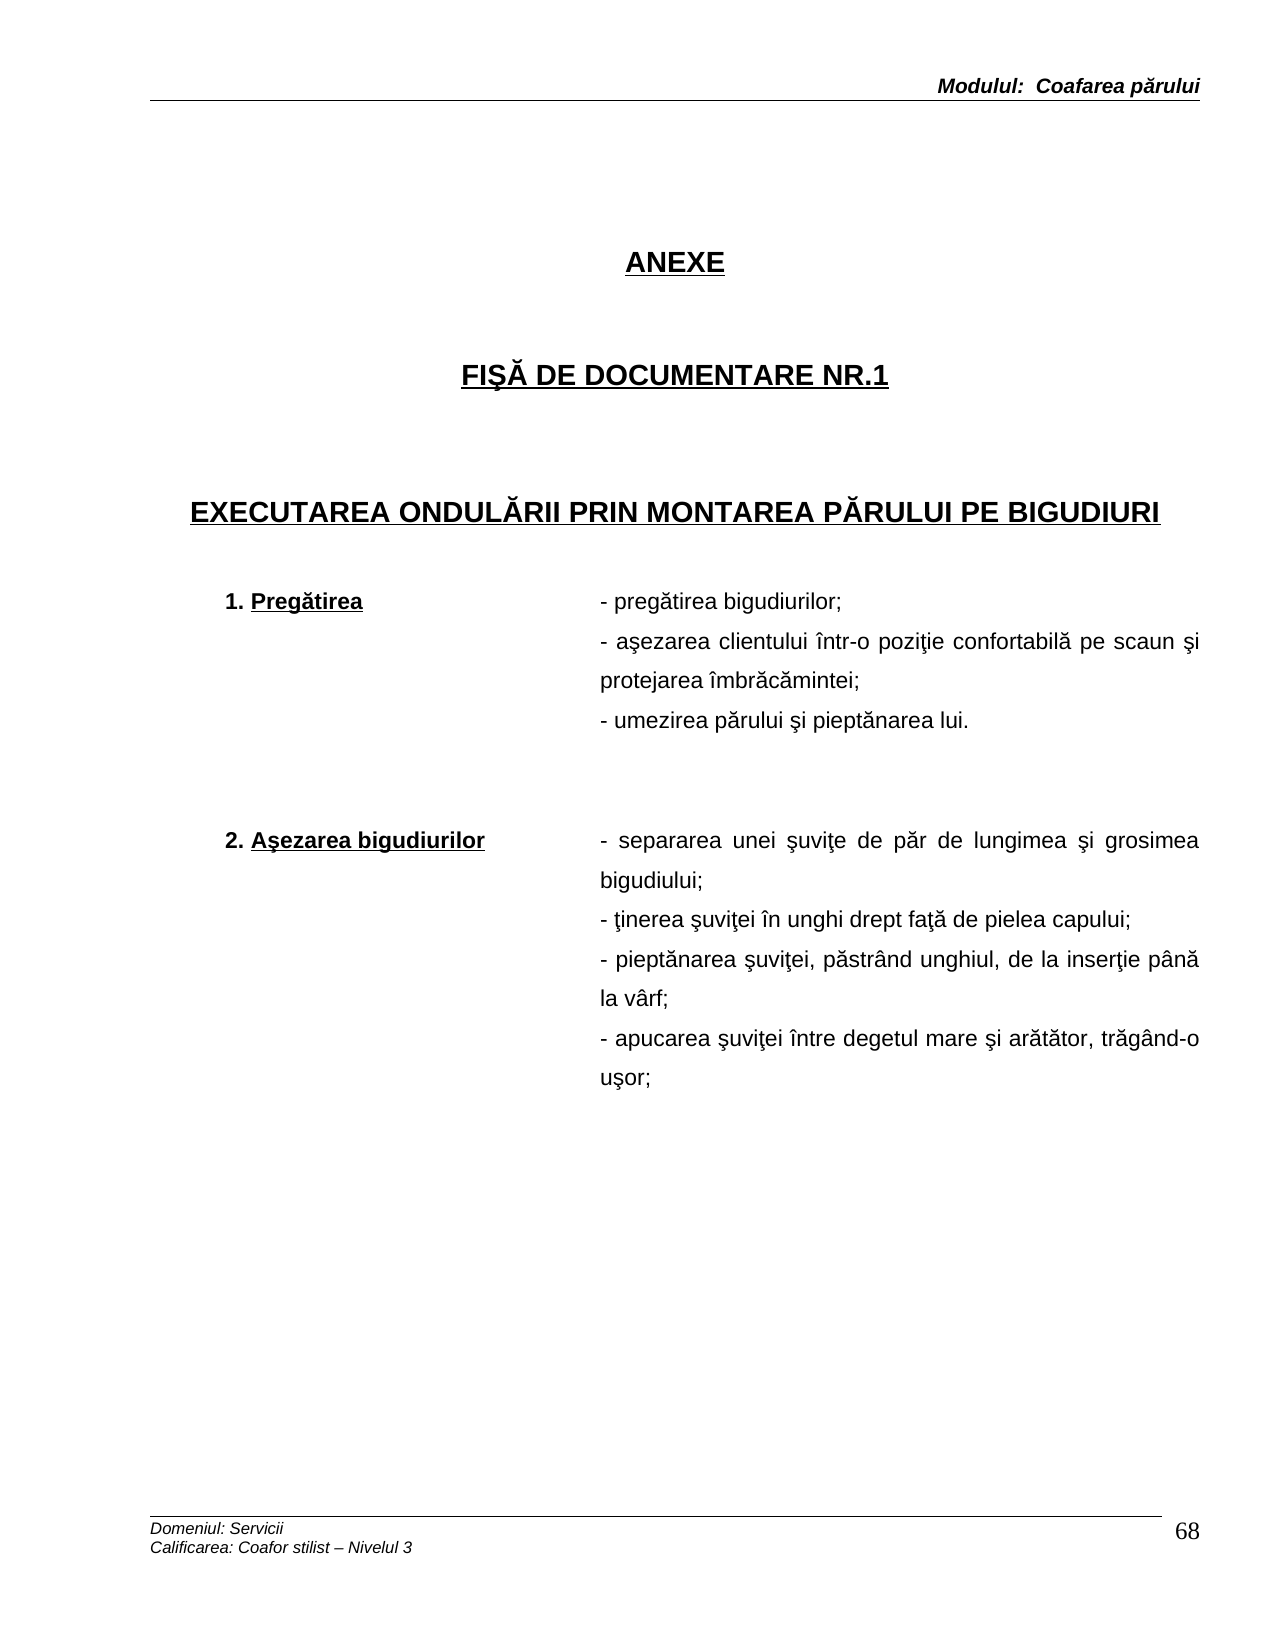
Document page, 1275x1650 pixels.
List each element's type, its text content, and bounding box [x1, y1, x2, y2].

text - umezirea părului şi pieptănarea lui. [525, 707, 1200, 733]
text - apucarea şuviţei între degetul mare şi arătător, trăgând-o uşor; [600, 1025, 1200, 1091]
text - pieptănarea şuviţei, păstrând unghiul, de la inserţie până la vârf; [600, 946, 1200, 1012]
text - aşezarea clientului într-o poziţie confortabilă pe scaun şi protejarea îmbrăcămintei; [600, 628, 1200, 693]
text ANEXE [150, 246, 1200, 279]
text EXECUTAREA ONDULĂRII PRIN MONTAREA PĂRULUI PE BIGUDIURI [150, 495, 1200, 528]
text FIŞĂ DE DOCUMENTARE NR.1 [150, 358, 1200, 392]
text - ţinerea şuviţei în unghi drept faţă de pielea capului; [150, 906, 1200, 933]
text 1. Pregătirea - pregătirea bigudiurilor; [150, 588, 1200, 614]
text 2. Aşezarea bigudiurilor - separarea unei şuviţe de păr de lungimea şi grosimea bigudiului; [225, 827, 1200, 893]
